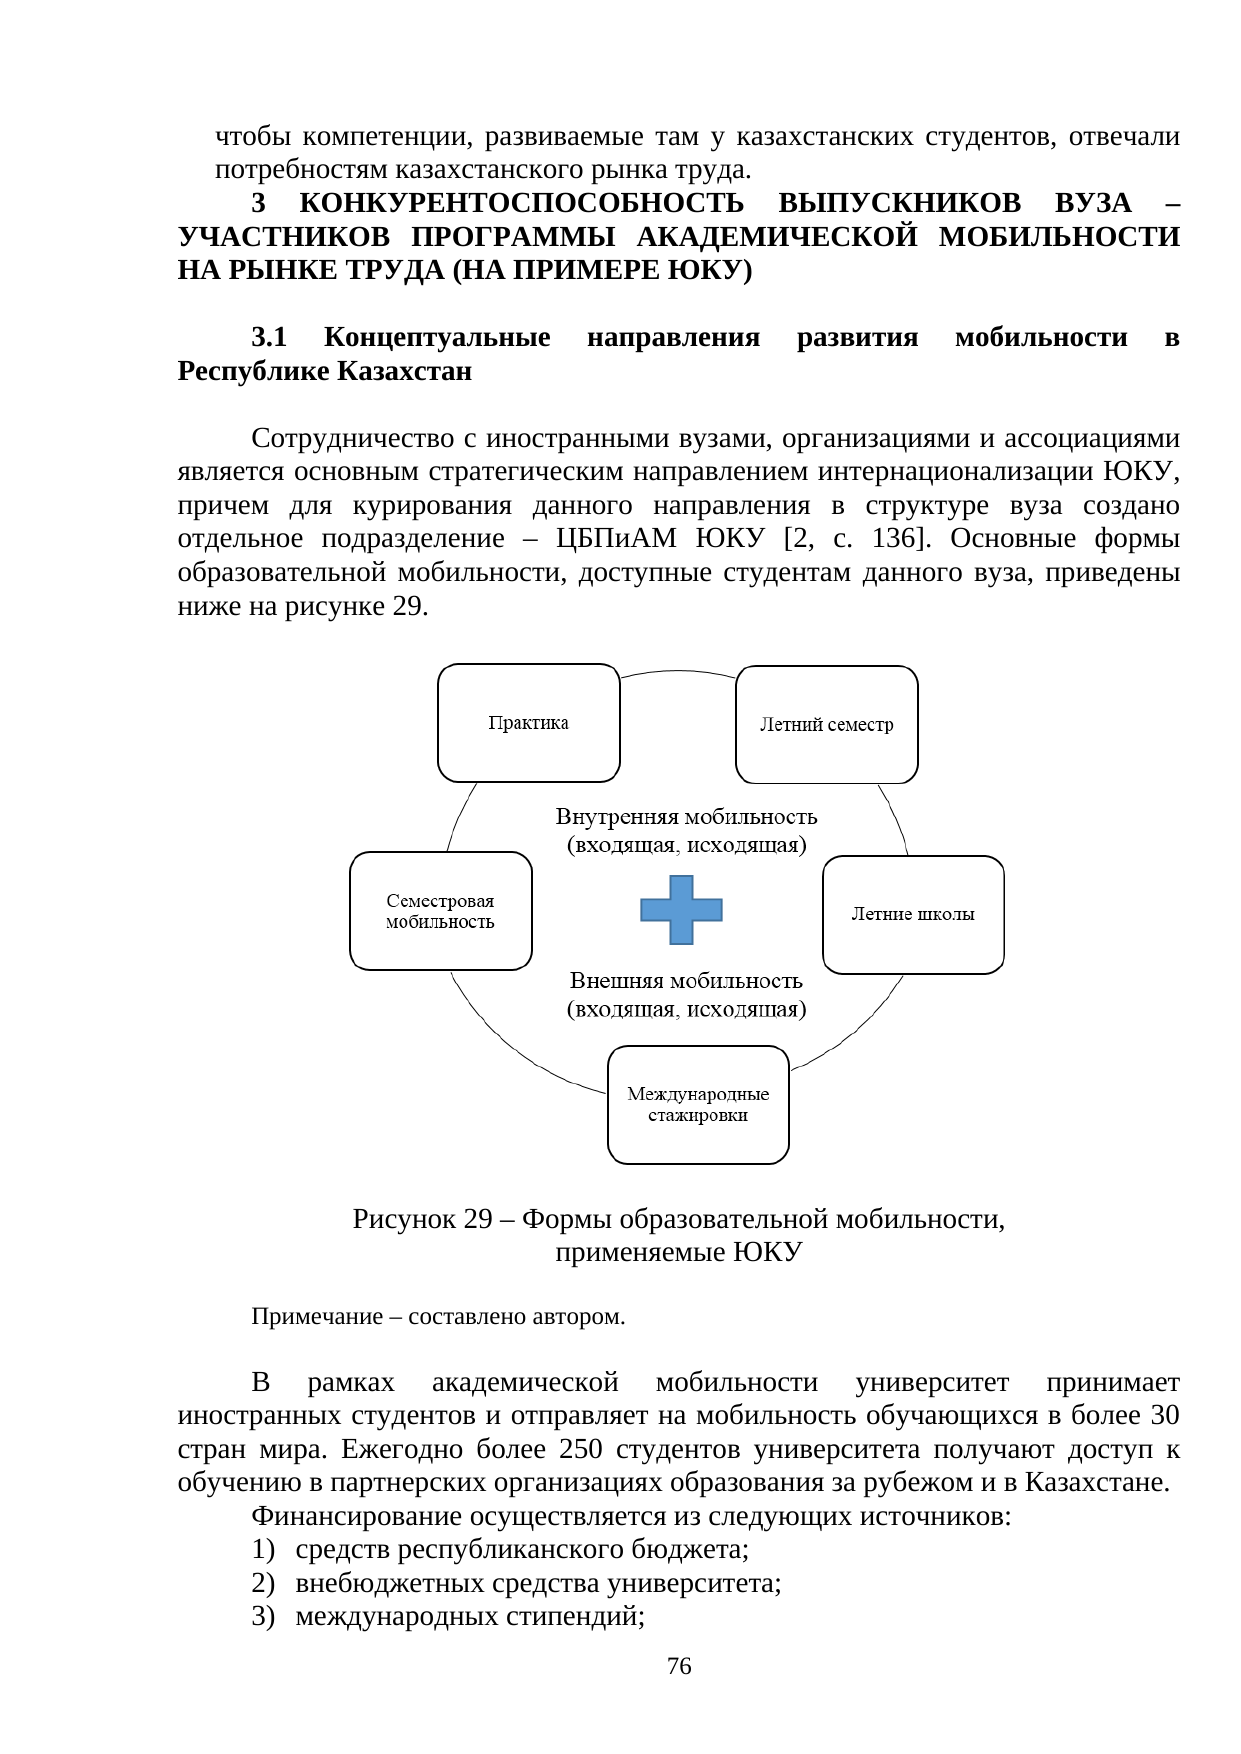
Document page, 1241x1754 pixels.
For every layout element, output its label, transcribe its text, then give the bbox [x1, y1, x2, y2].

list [177, 118, 1181, 185]
text Сотрудничество с иностранными вузами, организациями и ассоциациями является основным стратегическим направлением интернационализации ЮКУ, причем для курирования данного направления в структуре вуза создано отдельное подразделение – ЦБПиАМ ЮКУ [2, с. 136]. Основные формы образовательной мобильности, доступные студентам данного вуза, приведены ниже на рисунке 29. [177, 420, 1181, 621]
list средств республиканского бюджета; [177, 1531, 1181, 1565]
picture [343, 654, 1015, 1168]
list международных стипендий; [177, 1598, 1181, 1632]
text 3.1 Концептуальные направления развития мобильности в Республике Казахстан [177, 319, 1181, 386]
list внебюджетных средства университета; [177, 1565, 1181, 1598]
text Рисунок 29 – Формы образовательной мобильности, [177, 1201, 1181, 1234]
text Примечание – составлено автором. [177, 1301, 1181, 1330]
text В рамках академической мобильности университет принимает иностранных студентов и отправляет на мобильность обучающихся в более 30 стран мира. Ежегодно более 250 студентов университета получают доступ к обучению в партнерских организациях образования за рубежом и в Казахстане. [177, 1364, 1181, 1498]
text применяемые ЮКУ [177, 1234, 1181, 1268]
list 3 конкурентоспособностЬ выпускников вуза – участников программы академической мобильности на рынке труда (на примере ЮКУ) [177, 185, 1181, 286]
text Финансирование осуществляется из следующих источников: [177, 1498, 1181, 1531]
